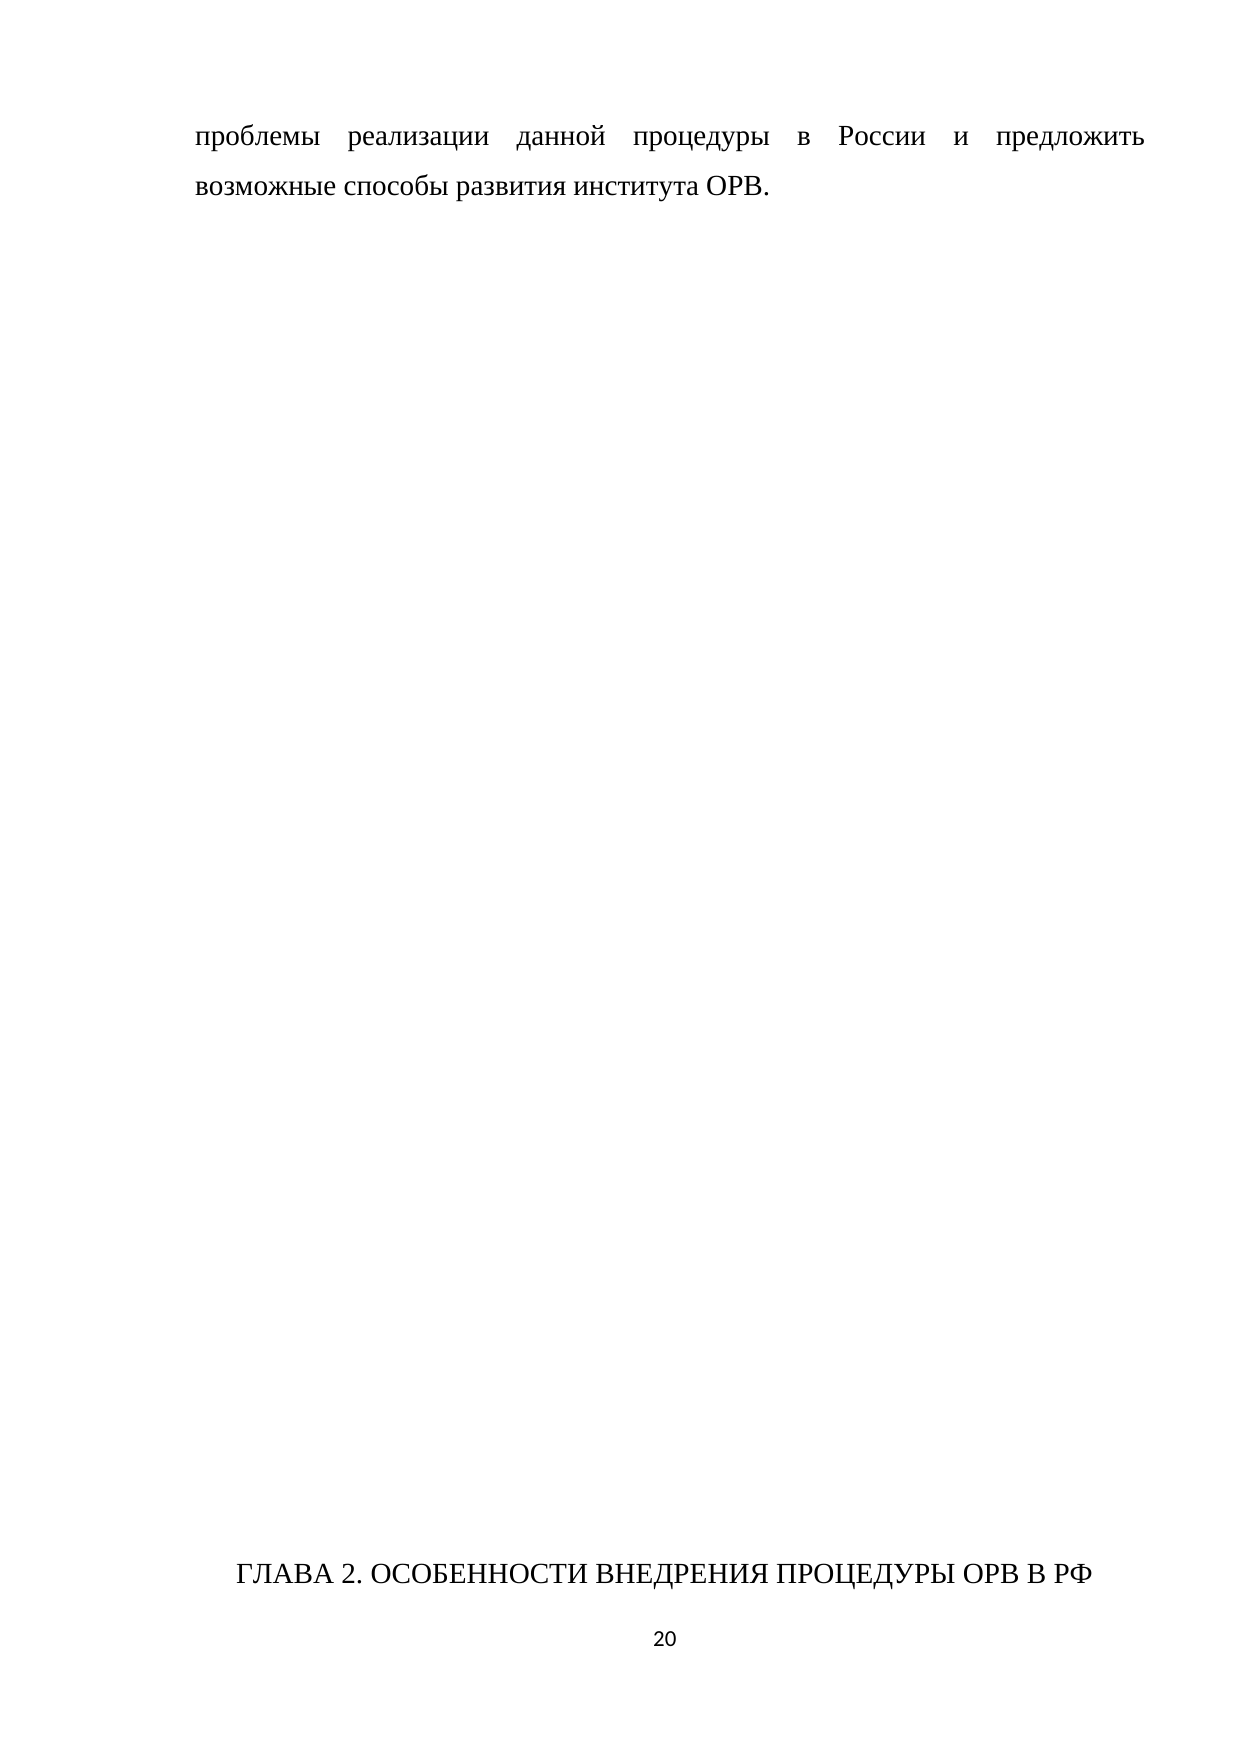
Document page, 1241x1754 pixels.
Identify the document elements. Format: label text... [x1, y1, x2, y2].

text ГЛАВА 2. ОСОБЕННОСТИ ВНЕДРЕНИЯ ПРОЦЕДУРЫ ОРВ В РФ [177, 1556, 1152, 1589]
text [195, 118, 1146, 202]
